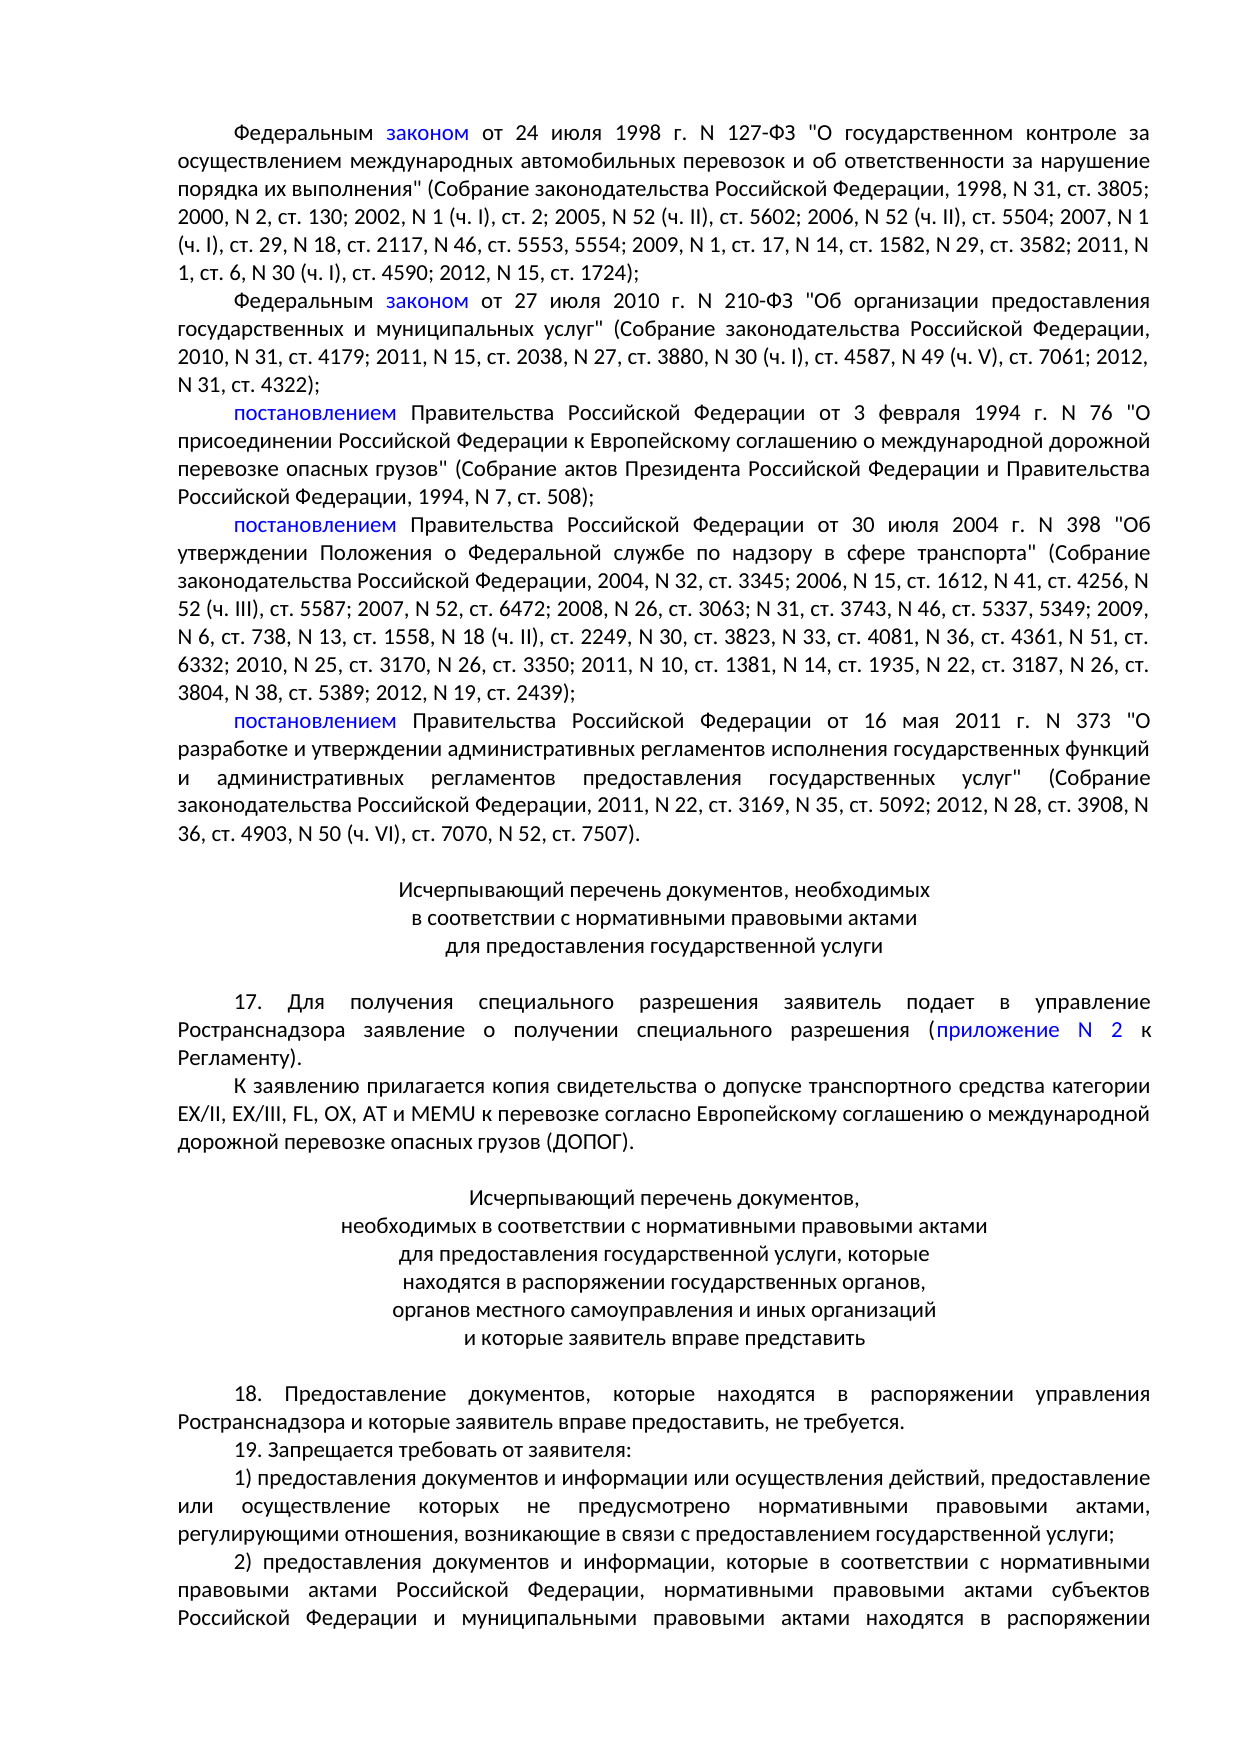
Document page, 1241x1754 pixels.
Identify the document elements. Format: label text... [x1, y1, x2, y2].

text Исчерпывающий перечень документов, необходимых [177, 875, 1152, 903]
text находятся в распоряжении государственных органов, [177, 1267, 1152, 1295]
text постановлением Правительства Российской Федерации от 30 июля 2004 г. N 398 "Об утверждении Положения о Федеральной службе по надзору в сфере транспорта" (Собрание законодательства Российской Федерации, 2004, N 32, ст. 3345; 2006, N 15, ст. 1612, N 41, ст. 4256, N 52 (ч. III), ст. 5587; 2007, N 52, ст. 6472; 2008, N 26, ст. 3063; N 31, ст. 3743, N 46, ст. 5337, 5349; 2009, N 6, ст. 738, N 13, ст. 1558, N 18 (ч. II), ст. 2249, N 30, ст. 3823, N 33, ст. 4081, N 36, ст. 4361, N 51, ст. 6332; 2010, N 25, ст. 3170, N 26, ст. 3350; 2011, N 10, ст. 1381, N 14, ст. 1935, N 22, ст. 3187, N 26, ст. 3804, N 38, ст. 5389; 2012, N 19, ст. 2439); [177, 510, 1152, 707]
text Федеральным законом от 27 июля 2010 г. N 210-ФЗ "Об организации предоставления государственных и муниципальных услуг" (Собрание законодательства Российской Федерации, 2010, N 31, ст. 4179; 2011, N 15, ст. 2038, N 27, ст. 3880, N 30 (ч. I), ст. 4587, N 49 (ч. V), ст. 7061; 2012, N 31, ст. 4322); [177, 286, 1152, 398]
text и которые заявитель вправе представить [177, 1323, 1152, 1351]
text для предоставления государственной услуги [177, 931, 1152, 959]
text постановлением Правительства Российской Федерации от 3 февраля 1994 г. N 76 "О присоединении Российской Федерации к Европейскому соглашению о международной дорожной перевозке опасных грузов" (Собрание актов Президента Российской Федерации и Правительства Российской Федерации, 1994, N 7, ст. 508); [177, 398, 1152, 510]
text для предоставления государственной услуги, которые [177, 1239, 1152, 1267]
text постановлением Правительства Российской Федерации от 16 мая 2011 г. N 373 "О разработке и утверждении административных регламентов исполнения государственных функций и административных регламентов предоставления государственных услуг" (Собрание законодательства Российской Федерации, 2011, N 22, ст. 3169, N 35, ст. 5092; 2012, N 28, ст. 3908, N 36, ст. 4903, N 50 (ч. VI), ст. 7070, N 52, ст. 7507). [177, 707, 1152, 847]
text необходимых в соответствии с нормативными правовыми актами [177, 1211, 1152, 1239]
text 19. Запрещается требовать от заявителя: [177, 1435, 1152, 1463]
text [177, 1547, 1152, 1631]
text Федеральным законом от 24 июля 1998 г. N 127-ФЗ "О государственном контроле за осуществлением международных автомобильных перевозок и об ответственности за нарушение порядка их выполнения" (Собрание законодательства Российской Федерации, 1998, N 31, ст. 3805; 2000, N 2, ст. 130; 2002, N 1 (ч. I), ст. 2; 2005, N 52 (ч. II), ст. 5602; 2006, N 52 (ч. II), ст. 5504; 2007, N 1 (ч. I), ст. 29, N 18, ст. 2117, N 46, ст. 5553, 5554; 2009, N 1, ст. 17, N 14, ст. 1582, N 29, ст. 3582; 2011, N 1, ст. 6, N 30 (ч. I), ст. 4590; 2012, N 15, ст. 1724); [177, 118, 1152, 286]
text Исчерпывающий перечень документов, [177, 1183, 1152, 1211]
text К заявлению прилагается копия свидетельства о допуске транспортного средства категории EX/II, EX/III, FL, OX, AT и MEMU к перевозке согласно Европейскому соглашению о международной дорожной перевозке опасных грузов (ДОПОГ). [177, 1071, 1152, 1155]
text в соответствии с нормативными правовыми актами [177, 903, 1152, 931]
text 17. Для получения специального разрешения заявитель подает в управление Ространснадзора заявление о получении специального разрешения (приложение N 2 к Регламенту). [177, 987, 1152, 1071]
text 18. Предоставление документов, которые находятся в распоряжении управления Ространснадзора и которые заявитель вправе предоставить, не требуется. [177, 1379, 1152, 1435]
text 1) предоставления документов и информации или осуществления действий, предоставление или осуществление которых не предусмотрено нормативными правовыми актами, регулирующими отношения, возникающие в связи с предоставлением государственной услуги; [177, 1463, 1152, 1547]
text органов местного самоуправления и иных организаций [177, 1295, 1152, 1323]
